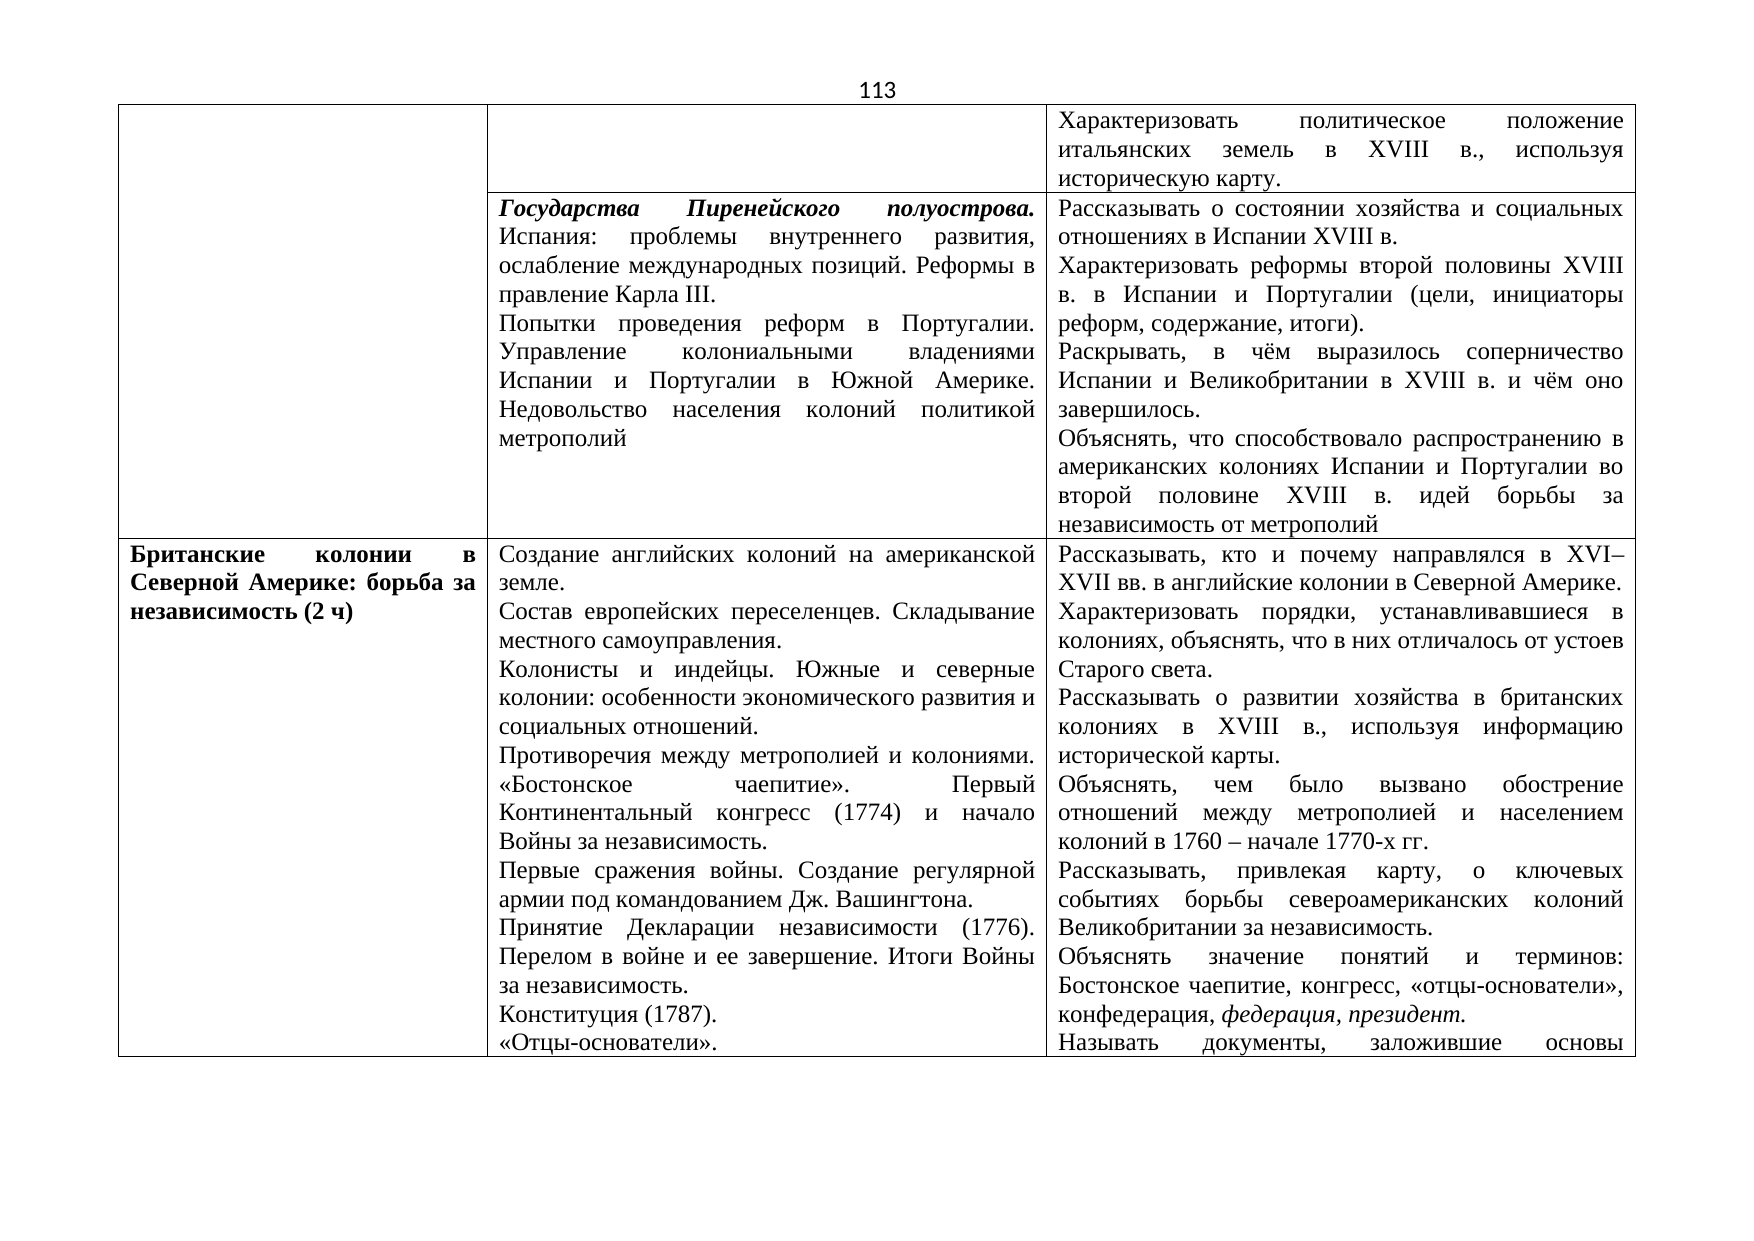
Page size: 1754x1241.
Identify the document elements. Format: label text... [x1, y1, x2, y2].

table_cell Рассказывать о состоянии хозяйства и социальных отношениях в Испании XVIII в. Характеризовать реформы второй половины XVIII в. в Испании и Португалии (цели, инициаторы реформ, содержание, итоги). Раскрывать, в чём выразилось соперничество Испании и Великобритании в XVIII в. и чём оно завершилось. Объяснять, что способствовало распространению в американских колониях Испании и Португалии во второй половине XVIII в. идей борьбы за независимость от метрополий [1047, 193, 1635, 538]
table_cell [488, 105, 1046, 192]
table_cell Государства Пиренейского полуострова. Испания: проблемы внутреннего развития, ослабление международных позиций. Реформы в правление Карла III. Попытки проведения реформ в Португалии. Управление колониальными владениями Испании и Португалии в Южной Америке. Недовольство населения колоний политикой метрополий [488, 193, 1046, 538]
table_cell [1047, 539, 1635, 1056]
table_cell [119, 539, 487, 1056]
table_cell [1047, 105, 1635, 192]
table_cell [488, 539, 1046, 1056]
